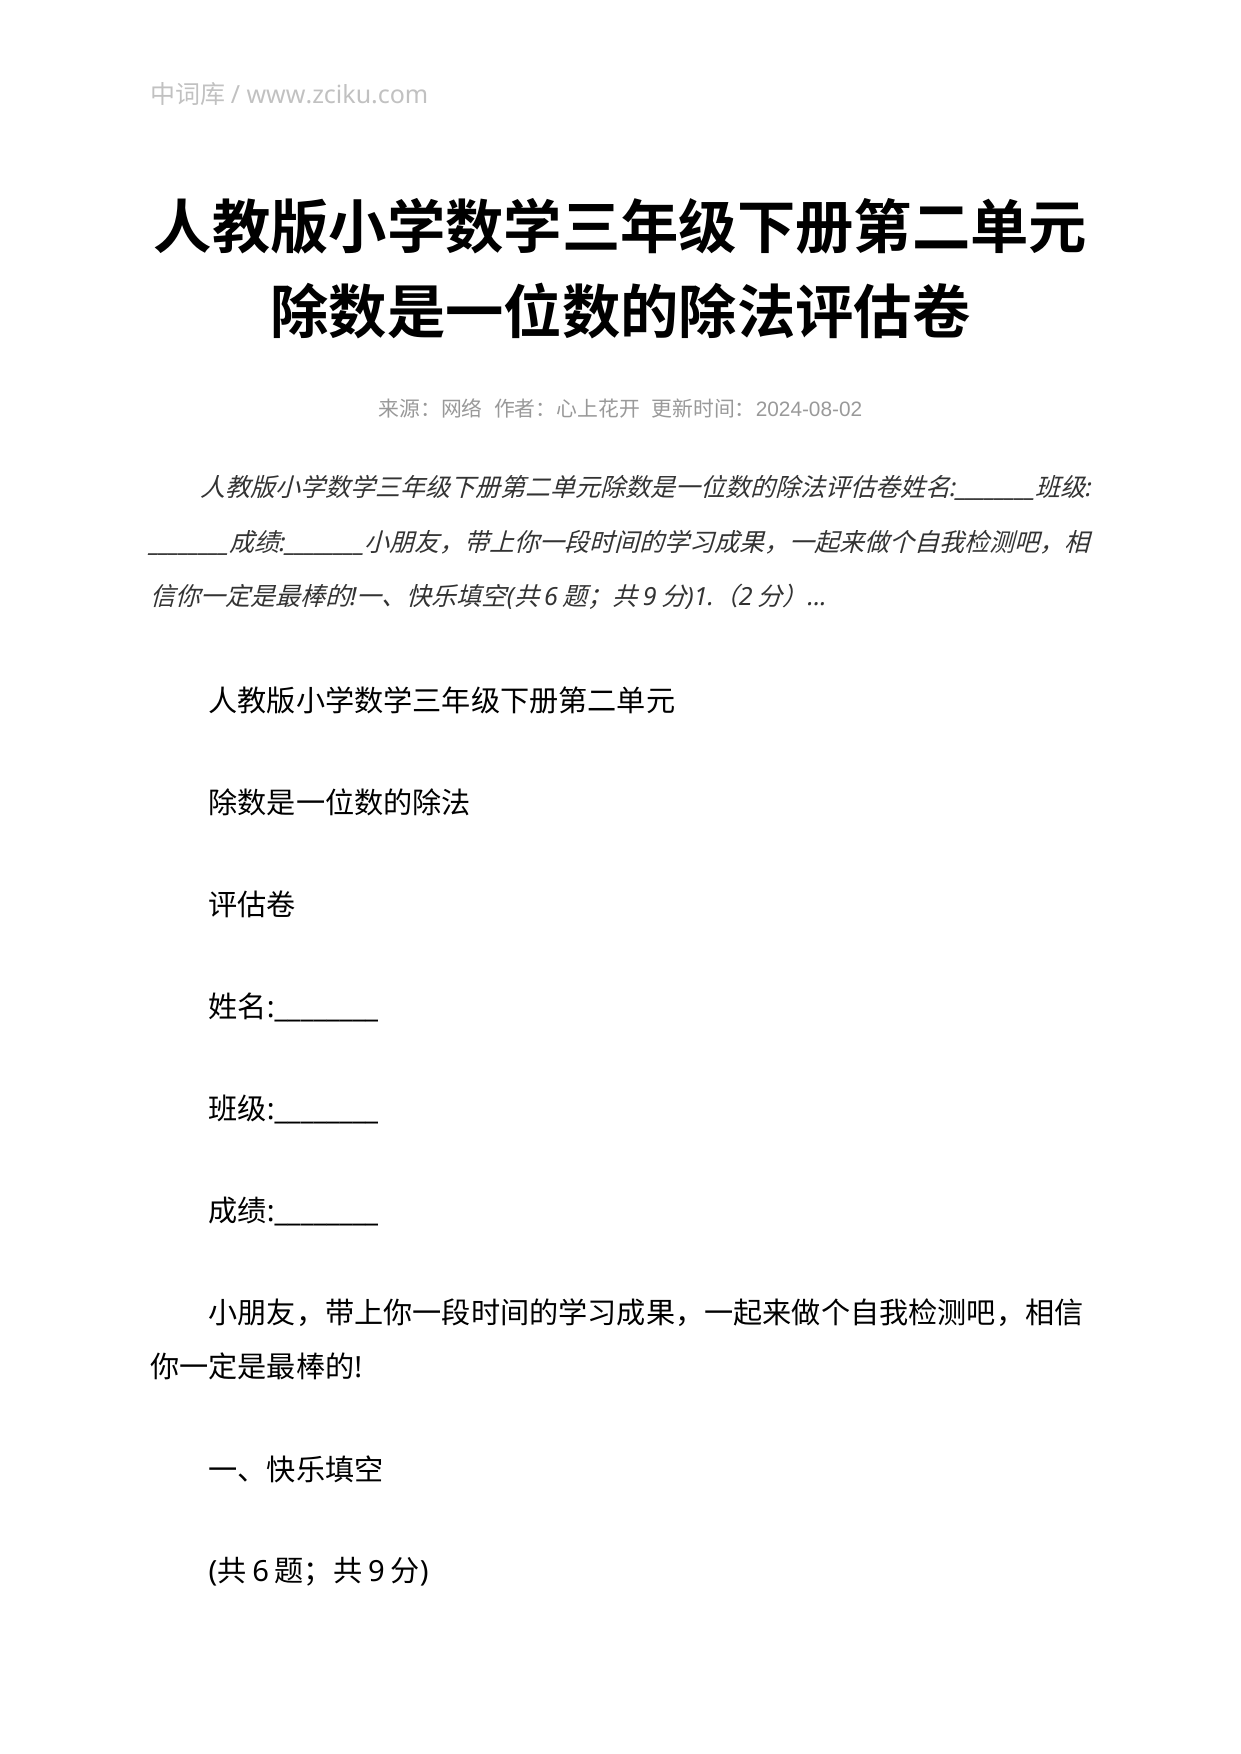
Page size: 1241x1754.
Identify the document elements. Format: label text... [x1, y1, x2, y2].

text 班级:________ [150, 1085, 1090, 1128]
text 除数是一位数的除法 [150, 780, 1090, 822]
text 成绩:________ [150, 1187, 1090, 1229]
text (共6题；共9分) [150, 1548, 1090, 1590]
text 来源：网络 作者：心上花开 更新时间：2024-08-02 [150, 397, 1090, 421]
text 人教版小学数学三年级下册第二单元除数是一位数的除法评估卷姓名:________班级:________成绩:________小朋友，带上你一段时间的学习成果，一起来做个自我检测吧，相信你一定是最棒的!一、快乐填空(共6题；共9分)1.（2分）... [150, 468, 1090, 613]
subtitle 人教版小学数学三年级下册第二单元除数是一位数的除法评估卷 [150, 181, 1090, 350]
text 一、快乐填空 [150, 1446, 1090, 1488]
text 评估卷 [150, 881, 1090, 924]
text 姓名:________ [150, 983, 1090, 1026]
text 人教版小学数学三年级下册第二单元 [150, 678, 1090, 720]
text 小朋友，带上你一段时间的学习成果，一起来做个自我检测吧，相信你一定是最棒的! [150, 1289, 1090, 1386]
